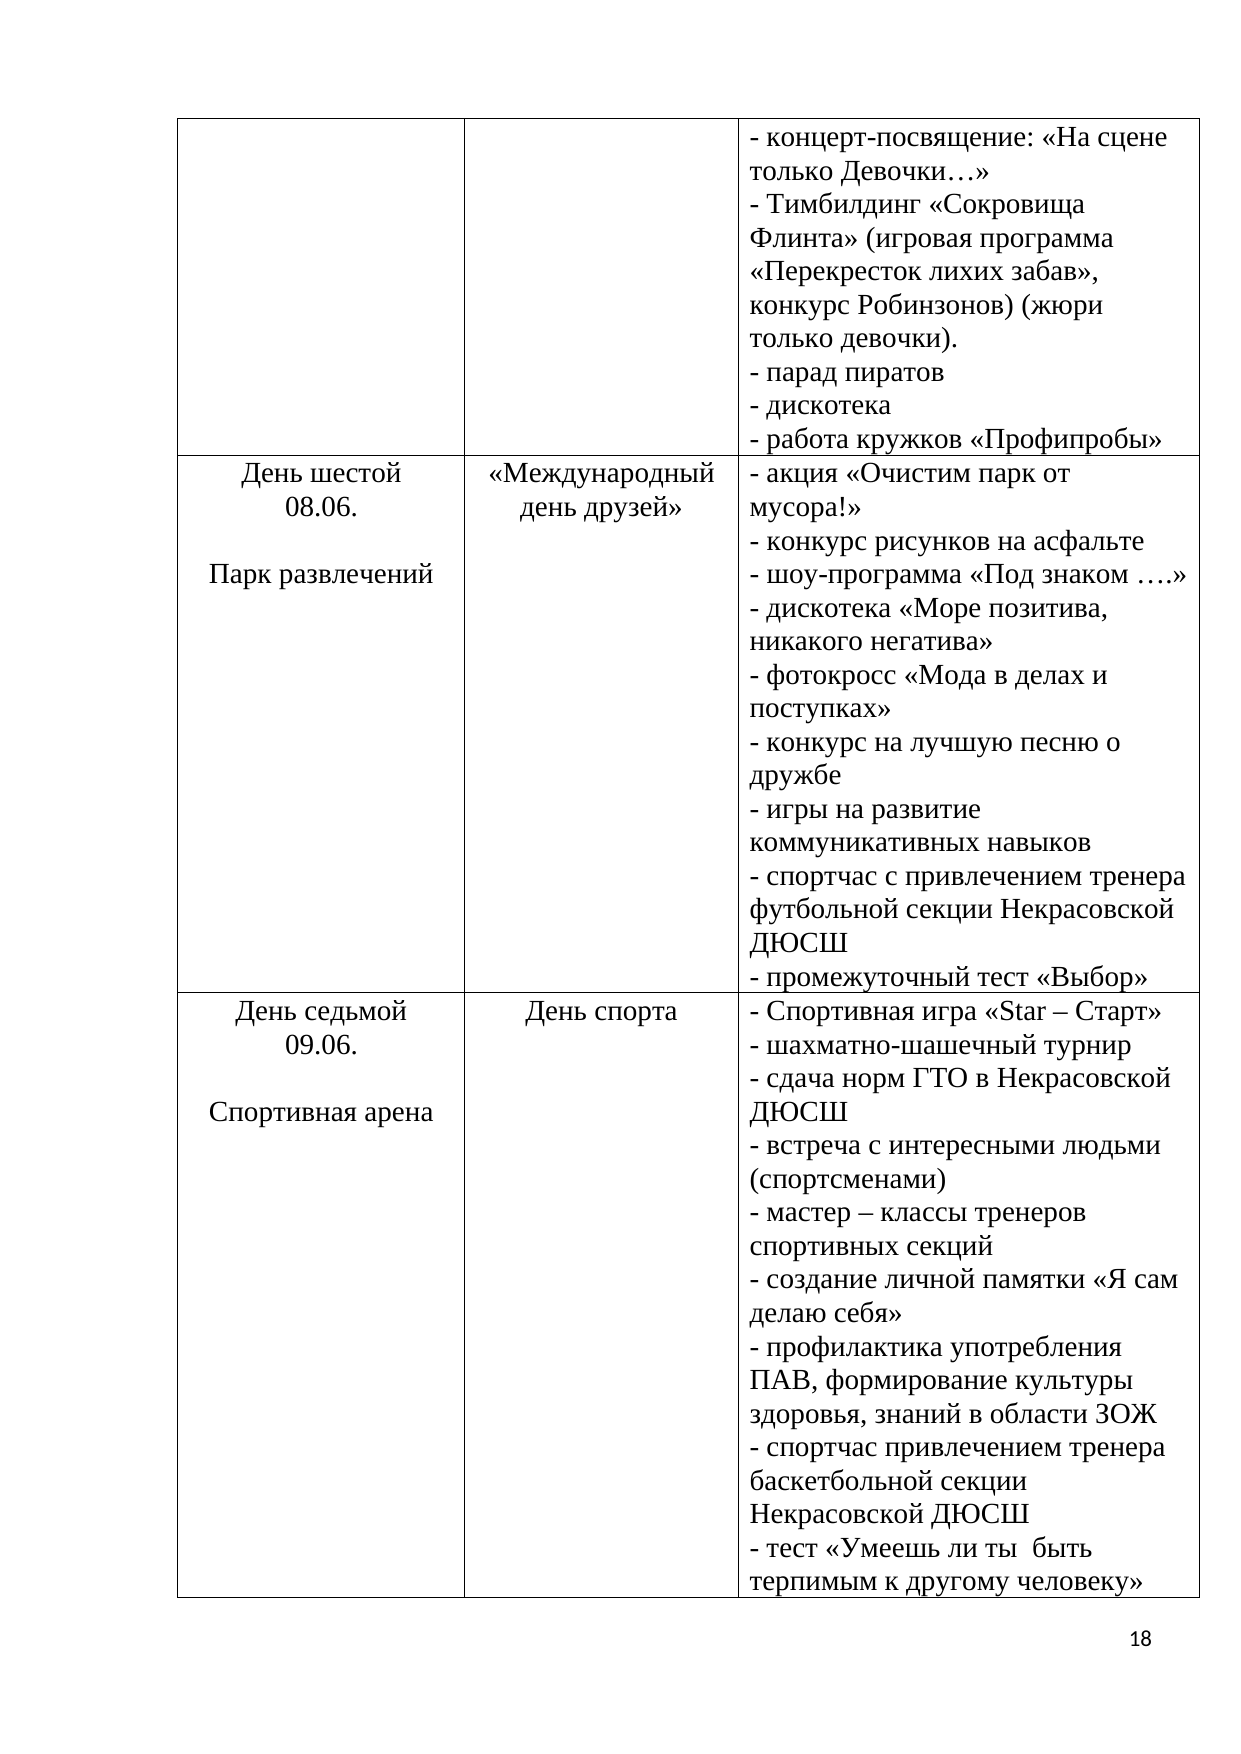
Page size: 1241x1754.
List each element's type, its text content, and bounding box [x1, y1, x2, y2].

table_cell «Международный день друзей» [465, 456, 738, 992]
table_cell - Спортивная игра «Star – Старт» - шахматно-шашечный турнир - сдача норм ГТО в Некрасовской ДЮСШ - встреча с интересными людьми (спортсменами) - мастер – классы тренеров спортивных секций - создание личной памятки «Я сам делаю себя» - профилактика употребления ПАВ, формирование культуры здоровья, знаний в области ЗОЖ - спортчас привлечением тренера баскетбольной секции Некрасовской ДЮСШ - тест «Умеешь ли ты быть терпимым к другому человеку» [739, 993, 1199, 1597]
table_cell День седьмой 09.06. Спортивная арена [178, 993, 464, 1597]
table_cell День шестой 08.06. Парк развлечений [178, 456, 464, 992]
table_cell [178, 119, 464, 454]
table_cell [739, 119, 1199, 454]
table_cell День спорта [465, 993, 738, 1597]
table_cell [465, 119, 738, 454]
table_cell - акция «Очистим парк от мусора!» - конкурс рисунков на асфальте - шоу-программа «Под знаком ….» - дискотека «Море позитива, никакого негатива» - фотокросс «Мода в делах и поступках» - конкурс на лучшую песню о дружбе - игры на развитие коммуникативных навыков - спортчас с привлечением тренера футбольной секции Некрасовской ДЮСШ - промежуточный тест «Выбор» [739, 456, 1199, 992]
